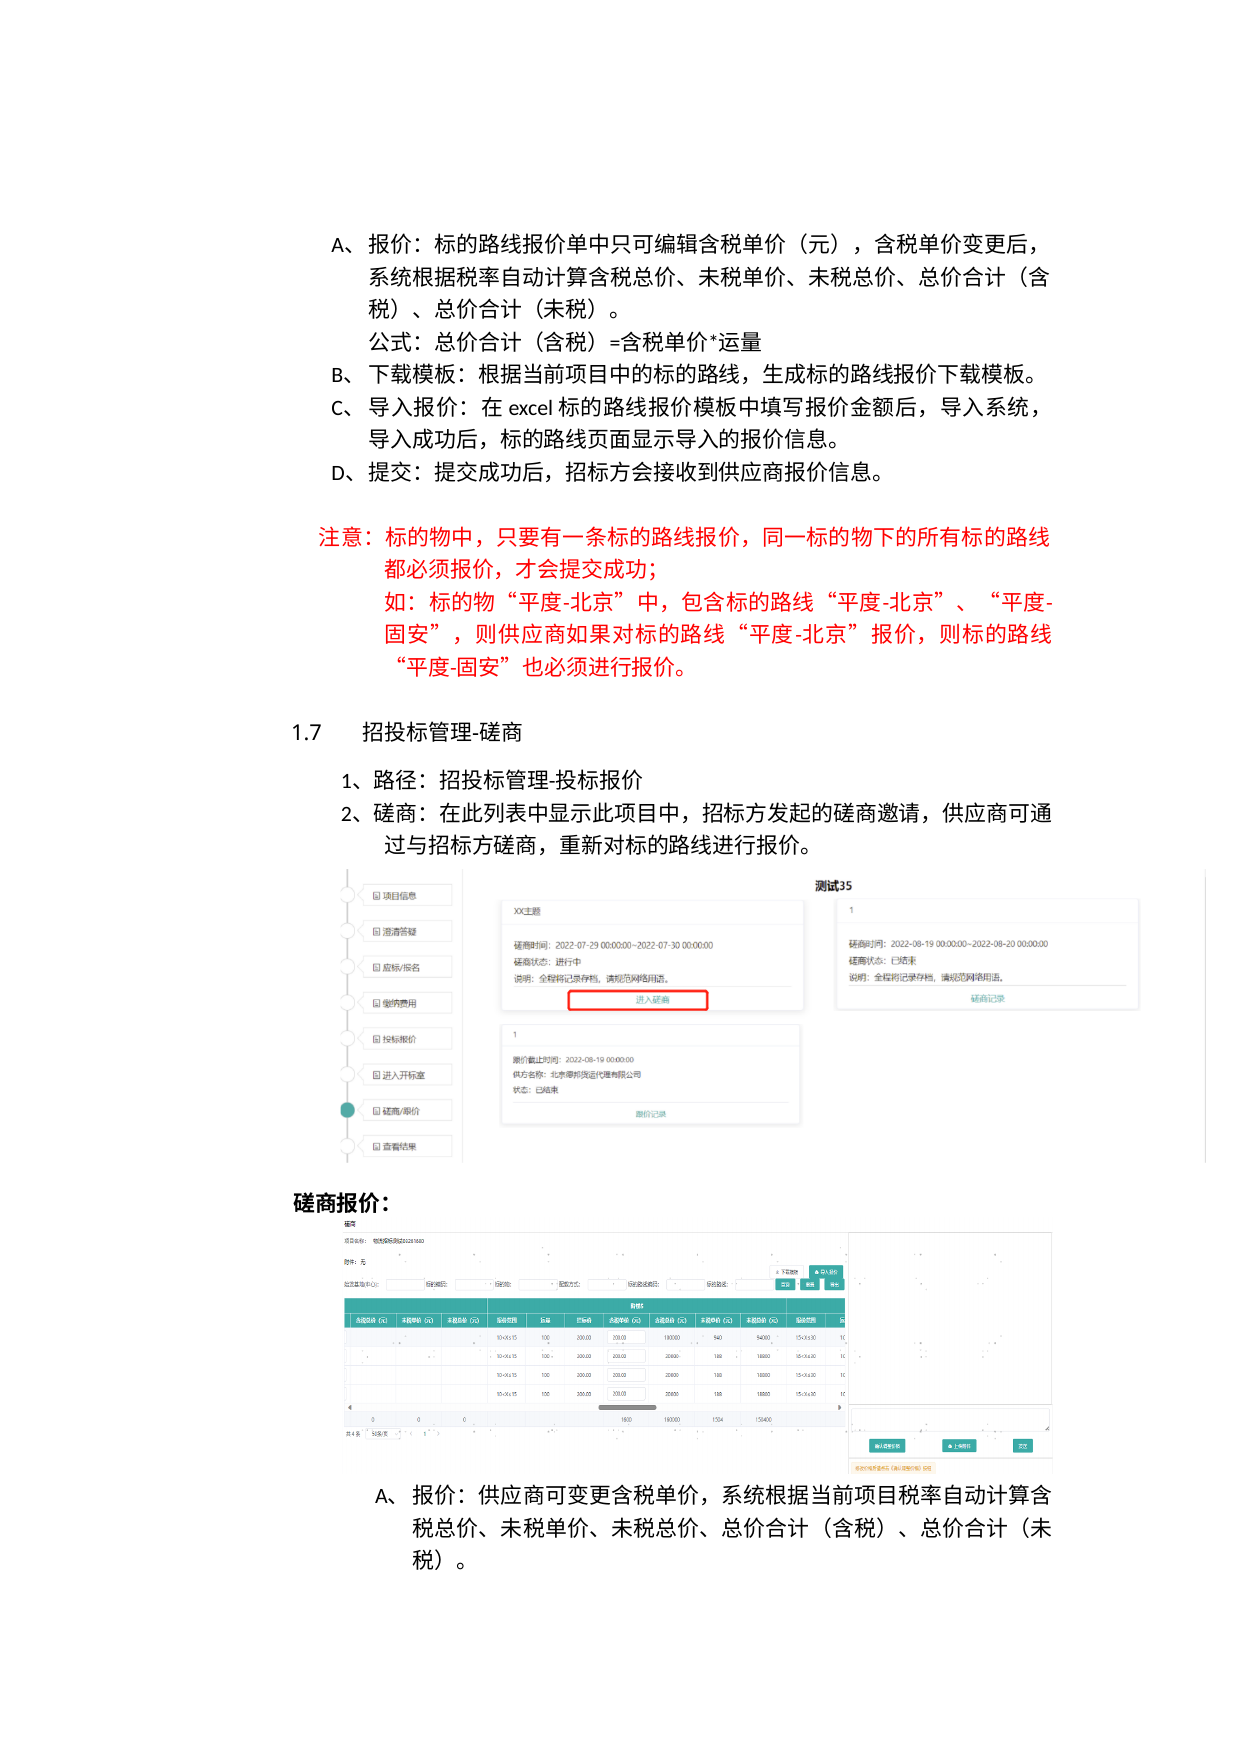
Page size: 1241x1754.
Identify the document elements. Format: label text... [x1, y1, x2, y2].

text 注意：标的物中，只要有一条标的路线报价，同一标的物下的所有标的路线都必须报价，才会提交成功； [319, 519, 1053, 584]
list 导入报价：在excel标的路线报价模板中填写报价金额后，导入系统，导入成功后，标的路线页面显示导入的报价信息。 [331, 389, 1053, 454]
list 如：标的物“平度-北京”中，包含标的路线“平度-北京”、“平度-固安”，则供应商如果对标的路线“平度-北京”报价，则标的路线“平度-固安”也必须进行报价。 [384, 584, 1053, 682]
text 磋商报价： [187, 1185, 1053, 1218]
text 1、路径：招投标管理-投标报价 [187, 763, 1053, 795]
picture [342, 1217, 1053, 1474]
text 2、磋商：在此列表中显示此项目中，招标方发起的磋商邀请，供应商可通过与招标方磋商，重新对标的路线进行报价。 [341, 795, 1053, 860]
picture [340, 860, 1206, 1165]
subtitle 招投标管理-磋商 [291, 714, 1053, 747]
list 下载模板：根据当前项目中的标的路线，生成标的路线报价下载模板。 [331, 357, 1053, 389]
list 提交：提交成功后，招标方会接收到供应商报价信息。 [331, 454, 1053, 487]
list 报价：供应商可变更含税单价，系统根据当前项目税率自动计算含税总价、未税单价、未税总价、总价合计（含税）、总价合计（未税）。 [375, 1478, 1053, 1575]
list 报价：标的路线报价单中只可编辑含税单价（元），含税单价变更后，系统根据税率自动计算含税总价、未税单价、未税总价、总价合计（含税）、总价合计（未税）。 [331, 227, 1053, 324]
list 公式：总价合计（含税）=含税单价*运量 [369, 324, 1053, 357]
